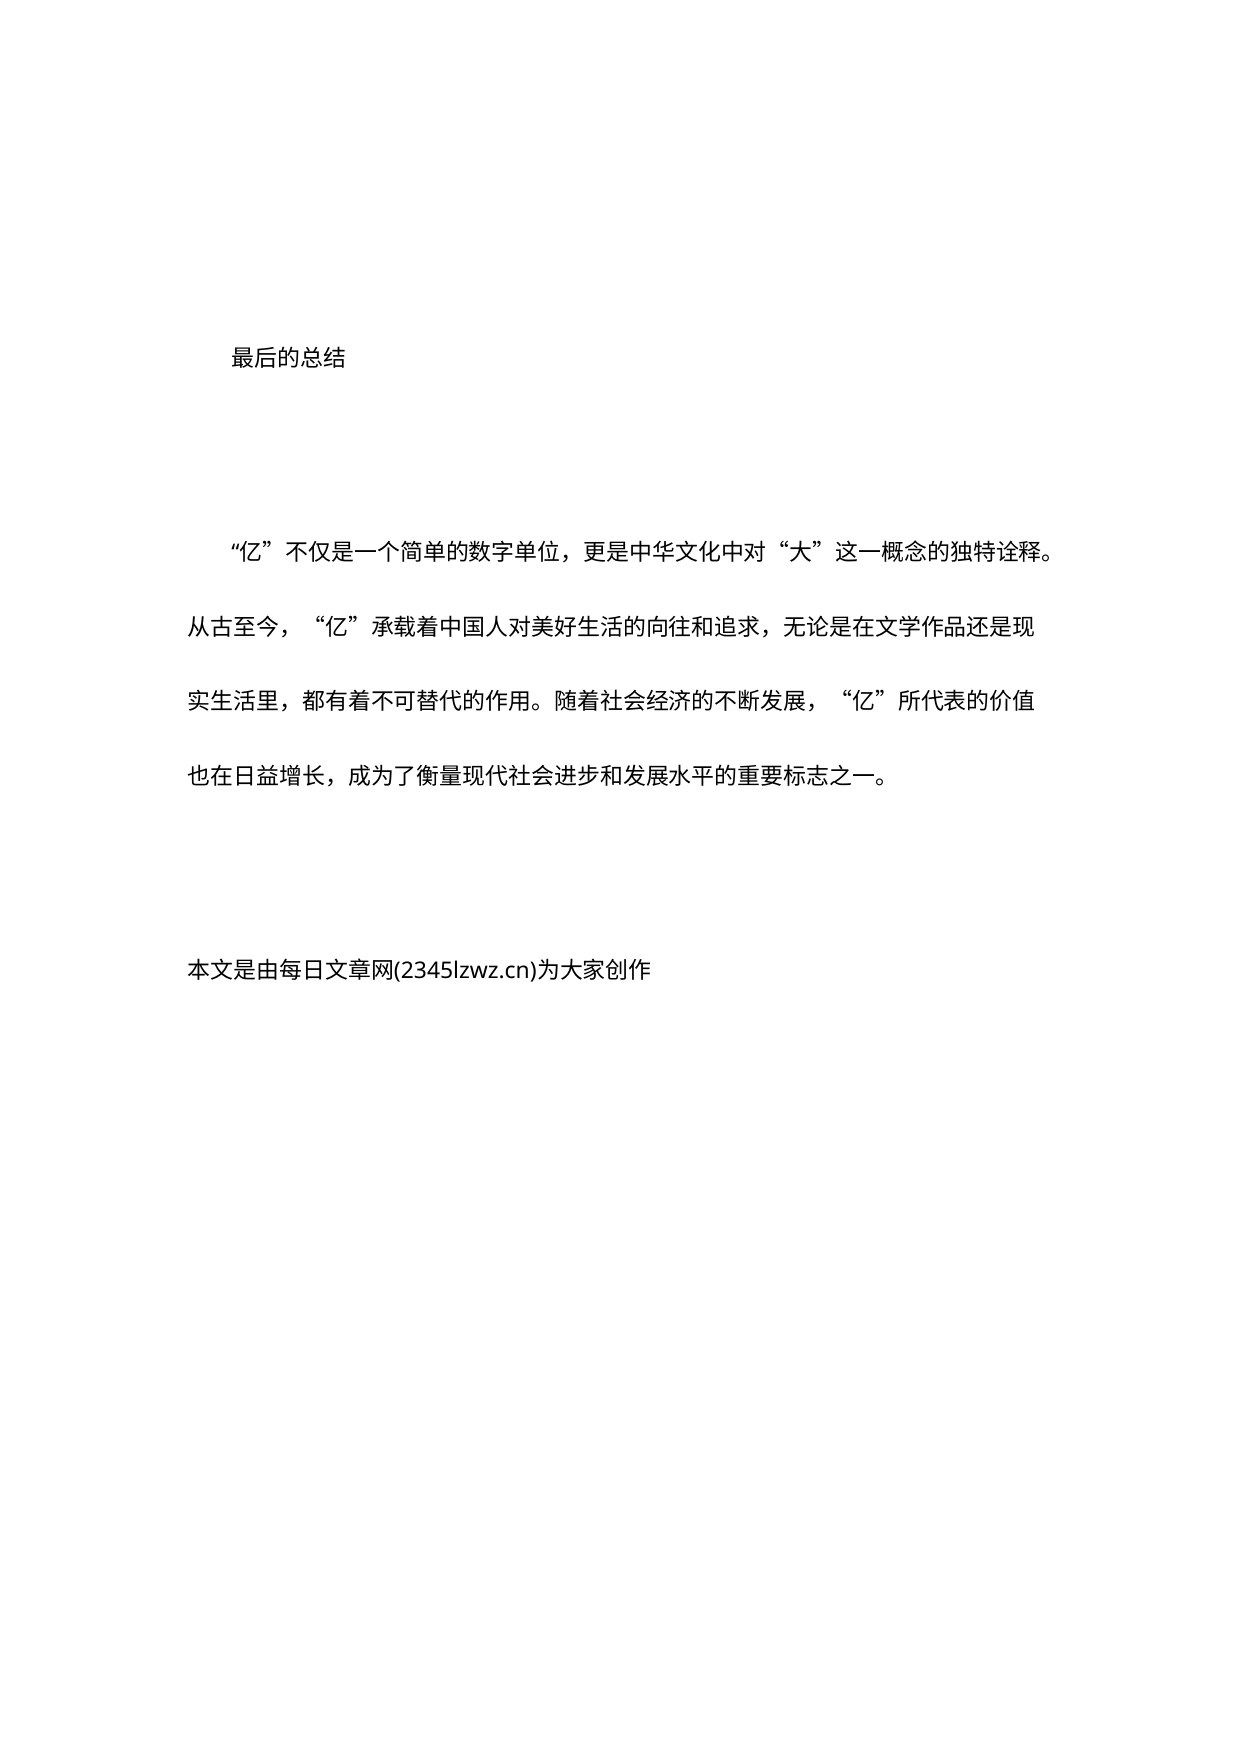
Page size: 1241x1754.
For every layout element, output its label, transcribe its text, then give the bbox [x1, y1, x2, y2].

text 最后的总结 [187, 323, 1053, 388]
text “亿”不仅是一个简单的数字单位，更是中华文化中对“大”这一概念的独特诠释。从古至今，“亿”承载着中国人对美好生活的向往和追求，无论是在文学作品还是现实生活里，都有着不可替代的作用。随着社会经济的不断发展，“亿”所代表的价值也在日益增长，成为了衡量现代社会进步和发展水平的重要标志之一。 [187, 518, 1053, 807]
text 本文是由每日文章网(2345lzwz.cn)为大家创作 [187, 936, 1053, 1001]
